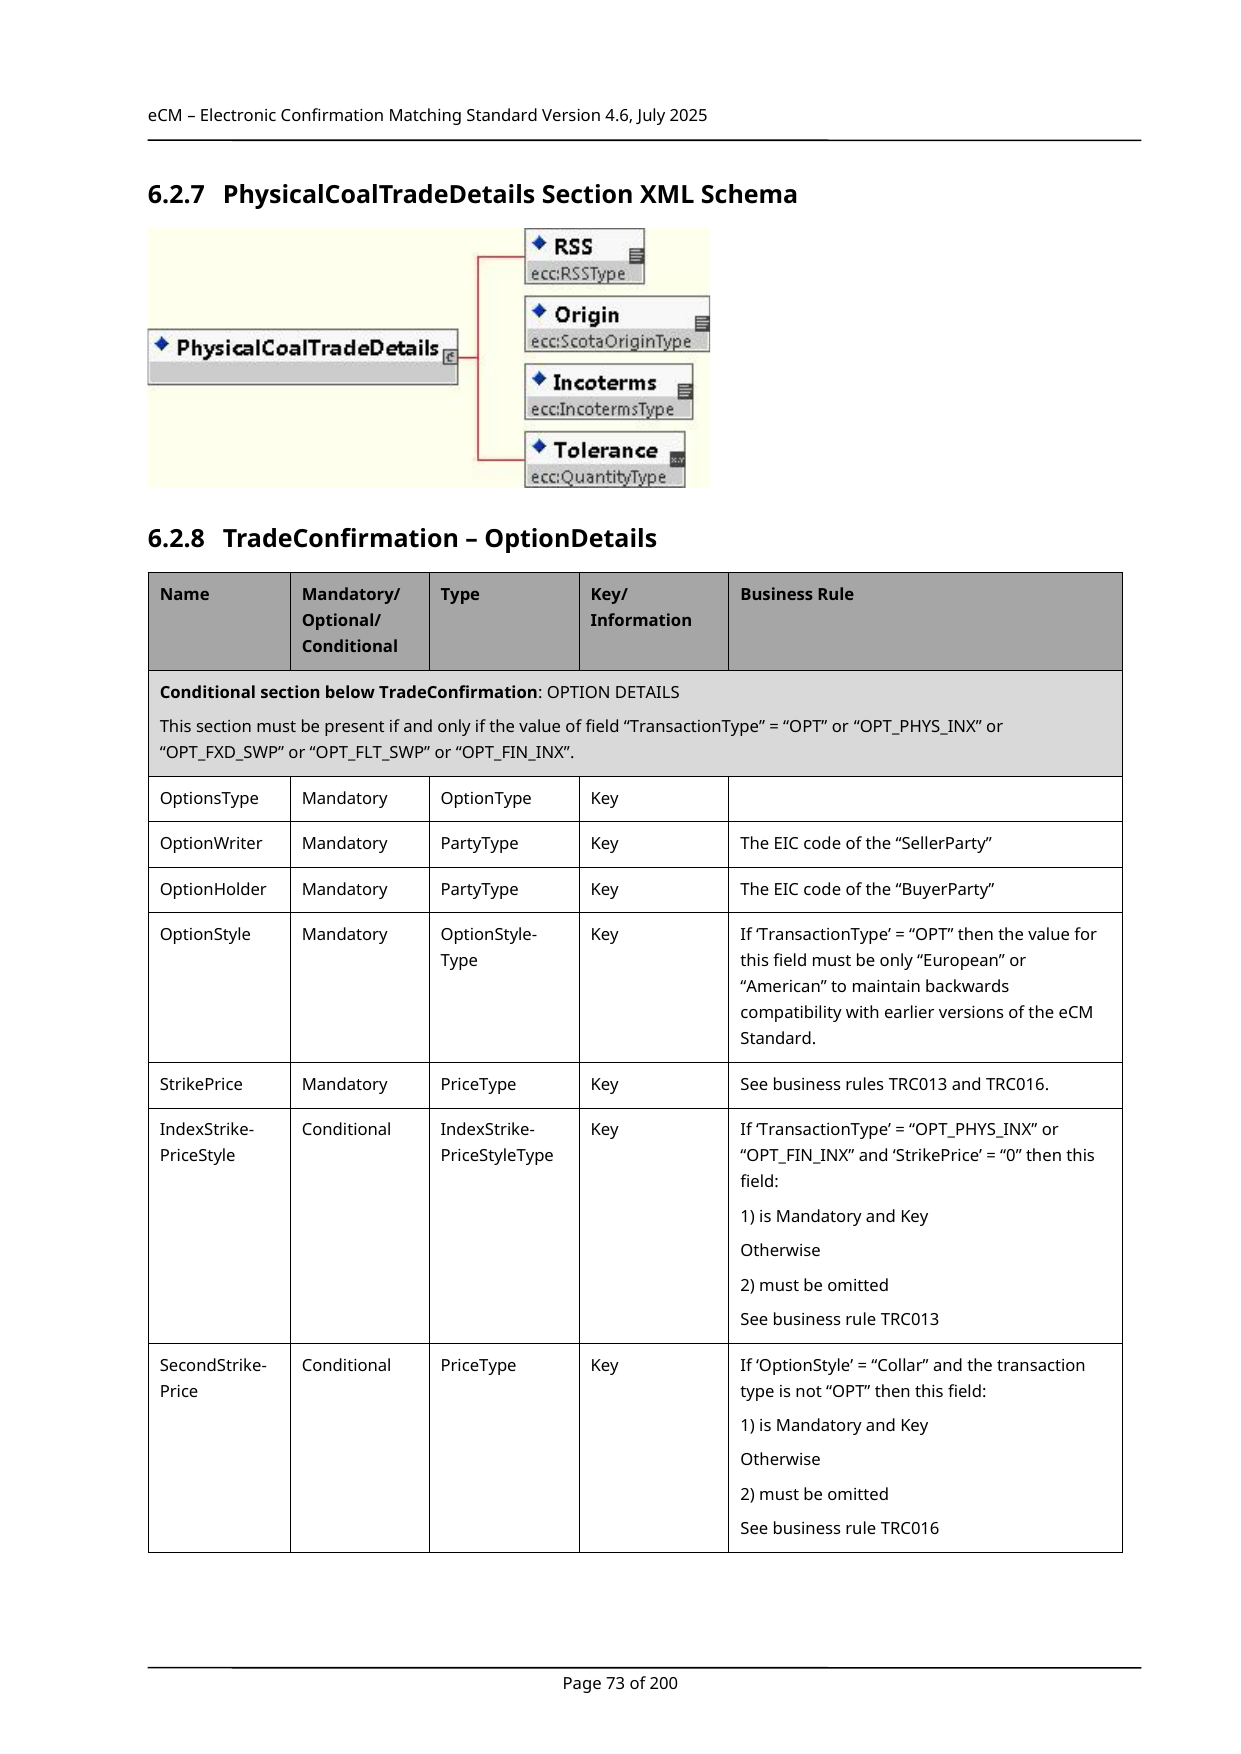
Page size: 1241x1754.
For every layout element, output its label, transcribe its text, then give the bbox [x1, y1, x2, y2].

table_cell The EIC code of the “SellerParty” [729, 822, 1122, 867]
table_cell Key [580, 913, 728, 1062]
table_cell OptionHolder [149, 868, 290, 912]
table_cell Key [580, 868, 728, 912]
table_cell Key [580, 1109, 728, 1343]
table_cell See business rules TRC013 and TRC016. [729, 1063, 1122, 1107]
table_cell OptionsType [149, 777, 290, 821]
table_cell StrikePrice [149, 1063, 290, 1107]
table_cell IndexStrikePriceStyle [149, 1109, 290, 1343]
table_cell SecondStrikePrice [149, 1344, 290, 1552]
table_cell Key [580, 777, 728, 821]
table_cell Mandatory [291, 777, 429, 821]
table_cell OptionType [430, 777, 579, 821]
table_cell Mandatory [291, 868, 429, 912]
table_cell Mandatory [291, 913, 429, 1062]
table_cell OptionStyle [149, 913, 290, 1062]
table_cell PriceType [430, 1063, 579, 1107]
table_header Name [149, 573, 290, 670]
table_cell Mandatory [291, 822, 429, 867]
subtitle TradeConfirmation – OptionDetails [148, 521, 1122, 554]
table_cell If ‘TransactionType’ = “OPT” then the value for this field must be only “European” or “American” to maintain backwards compatibility with earlier versions of the eCM Standard. [729, 913, 1122, 1062]
table_cell PriceType [430, 1344, 579, 1552]
table_cell The EIC code of the “BuyerParty” [729, 868, 1122, 912]
table_cell OptionStyleType [430, 913, 579, 1062]
table_cell [729, 777, 1122, 821]
table_cell Key [580, 822, 728, 867]
table_cell Key [580, 1063, 728, 1107]
table_cell PartyType [430, 868, 579, 912]
subtitle PhysicalCoalTradeDetails Section XML Schema [148, 177, 1122, 211]
table_cell Conditional [291, 1109, 429, 1343]
table_header Type [430, 573, 579, 670]
table_cell Conditional [291, 1344, 429, 1552]
table_cell IndexStrikePriceStyleType [430, 1109, 579, 1343]
table_cell If ‘TransactionType’ = “OPT_PHYS_INX” or “OPT_FIN_INX” and ‘StrikePrice’ = “0” then this field: 1) is Mandatory and Key Otherwise 2) must be omitted See business rule TRC013 [729, 1109, 1122, 1343]
table_header Business Rule [729, 573, 1122, 670]
table_header Mandatory/ Optional/ Conditional [291, 573, 429, 670]
table_cell OptionWriter [149, 822, 290, 867]
table_cell Key [580, 1344, 728, 1552]
table_cell If ‘OptionStyle’ = “Collar” and the transaction type is not “OPT” then this field: 1) is Mandatory and Key Otherwise 2) must be omitted See business rule TRC016 [729, 1344, 1122, 1552]
table_cell Mandatory [291, 1063, 429, 1107]
table_header Key/ Information [580, 573, 728, 670]
table_cell Conditional section below TradeConfirmation: OPTION DETAILS This section must be present if and only if the value of field “TransactionType” = “OPT” or “OPT_PHYS_INX” or “OPT_FXD_SWP” or “OPT_FLT_SWP” or “OPT_FIN_INX”. [149, 671, 1122, 776]
table_cell PartyType [430, 822, 579, 867]
picture [147, 228, 711, 488]
